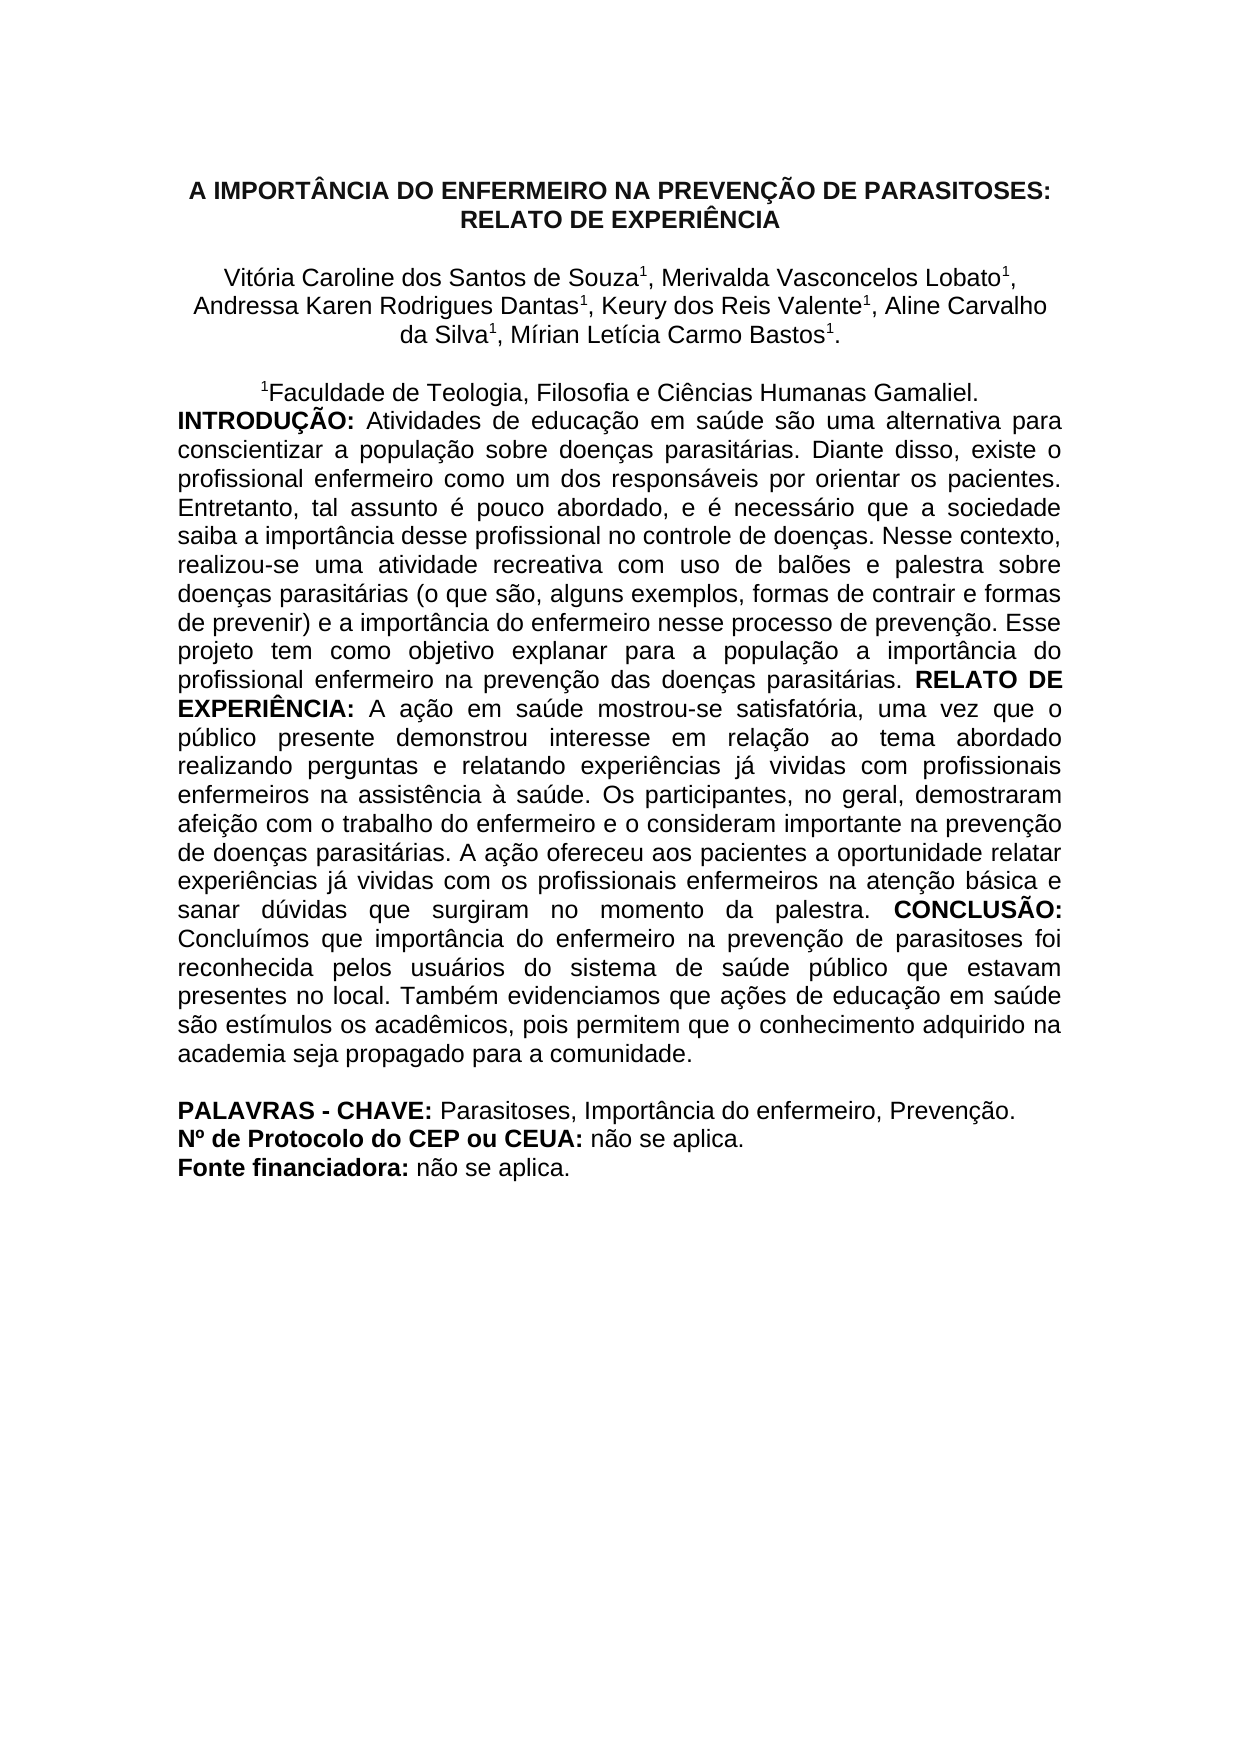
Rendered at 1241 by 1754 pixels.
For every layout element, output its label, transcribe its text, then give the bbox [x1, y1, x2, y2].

text Fonte financiadora: não se aplica. [177, 1153, 1063, 1182]
text Nº de Protocolo do CEP ou CEUA: não se aplica. [177, 1124, 1063, 1153]
text A IMPORTÂNCIA DO ENFERMEIRO NA PREVENÇÃO DE PARASITOSES: RELATO DE EXPERIÊNCIA [781, 176, 1063, 234]
text PALAVRAS - CHAVE: Parasitoses, Importância do enfermeiro, Prevenção. [177, 1096, 1063, 1124]
text INTRODUÇÃO: Atividades de educação em saúde são uma alternativa para conscientizar a população sobre doenças parasitárias. Diante disso, existe o profissional enfermeiro como um dos responsáveis por orientar os pacientes. Entretanto, tal assunto é pouco abordado, e é necessário que a sociedade saiba a importância desse profissional no controle de doenças. Nesse contexto, realizou-se uma atividade recreativa com uso de balões e palestra sobre doenças parasitárias (o que são, alguns exemplos, formas de contrair e formas de prevenir) e a importância do enfermeiro nesse processo de prevenção. Esse projeto tem como objetivo explanar para a população a importância do profissional enfermeiro na prevenção das doenças parasitárias. RELATO DE EXPERIÊNCIA: A ação em saúde mostrou-se satisfatória, uma vez que o público presente demonstrou interesse em relação ao tema abordado realizando perguntas e relatando experiências já vividas com profissionais enfermeiros na assistência à saúde. Os participantes, no geral, demostraram afeição com o trabalho do enfermeiro e o consideram importante na prevenção de doenças parasitárias. A ação ofereceu aos pacientes a oportunidade relatar experiências já vividas com os profissionais enfermeiros na atenção básica e sanar dúvidas que surgiram no momento da palestra. CONCLUSÃO: Concluímos que importância do enfermeiro na prevenção de parasitoses foi reconhecida pelos usuários do sistema de saúde público que estavam presentes no local. Também evidenciamos que ações de educação em saúde são estímulos os acadêmicos, pois permitem que o conhecimento adquirido na academia seja propagado para a comunidade. [177, 406, 1063, 1068]
text 1Faculdade de Teologia, Filosofia e Ciências Humanas Gamaliel. [177, 378, 1063, 406]
text Vitória Caroline dos Santos de Souza1, Merivalda Vasconcelos Lobato1, Andressa Karen Rodrigues Dantas1, Keury dos Reis Valente1, Aline Carvalho da Silva1, Mírian Letícia Carmo Bastos1. [177, 263, 1063, 349]
text A IMPORTÂNCIA DO ENFERMEIRO NA PREVENÇÃO DE PARASITOSES: RELATO DE EXPERIÊNCIA [177, 176, 460, 234]
